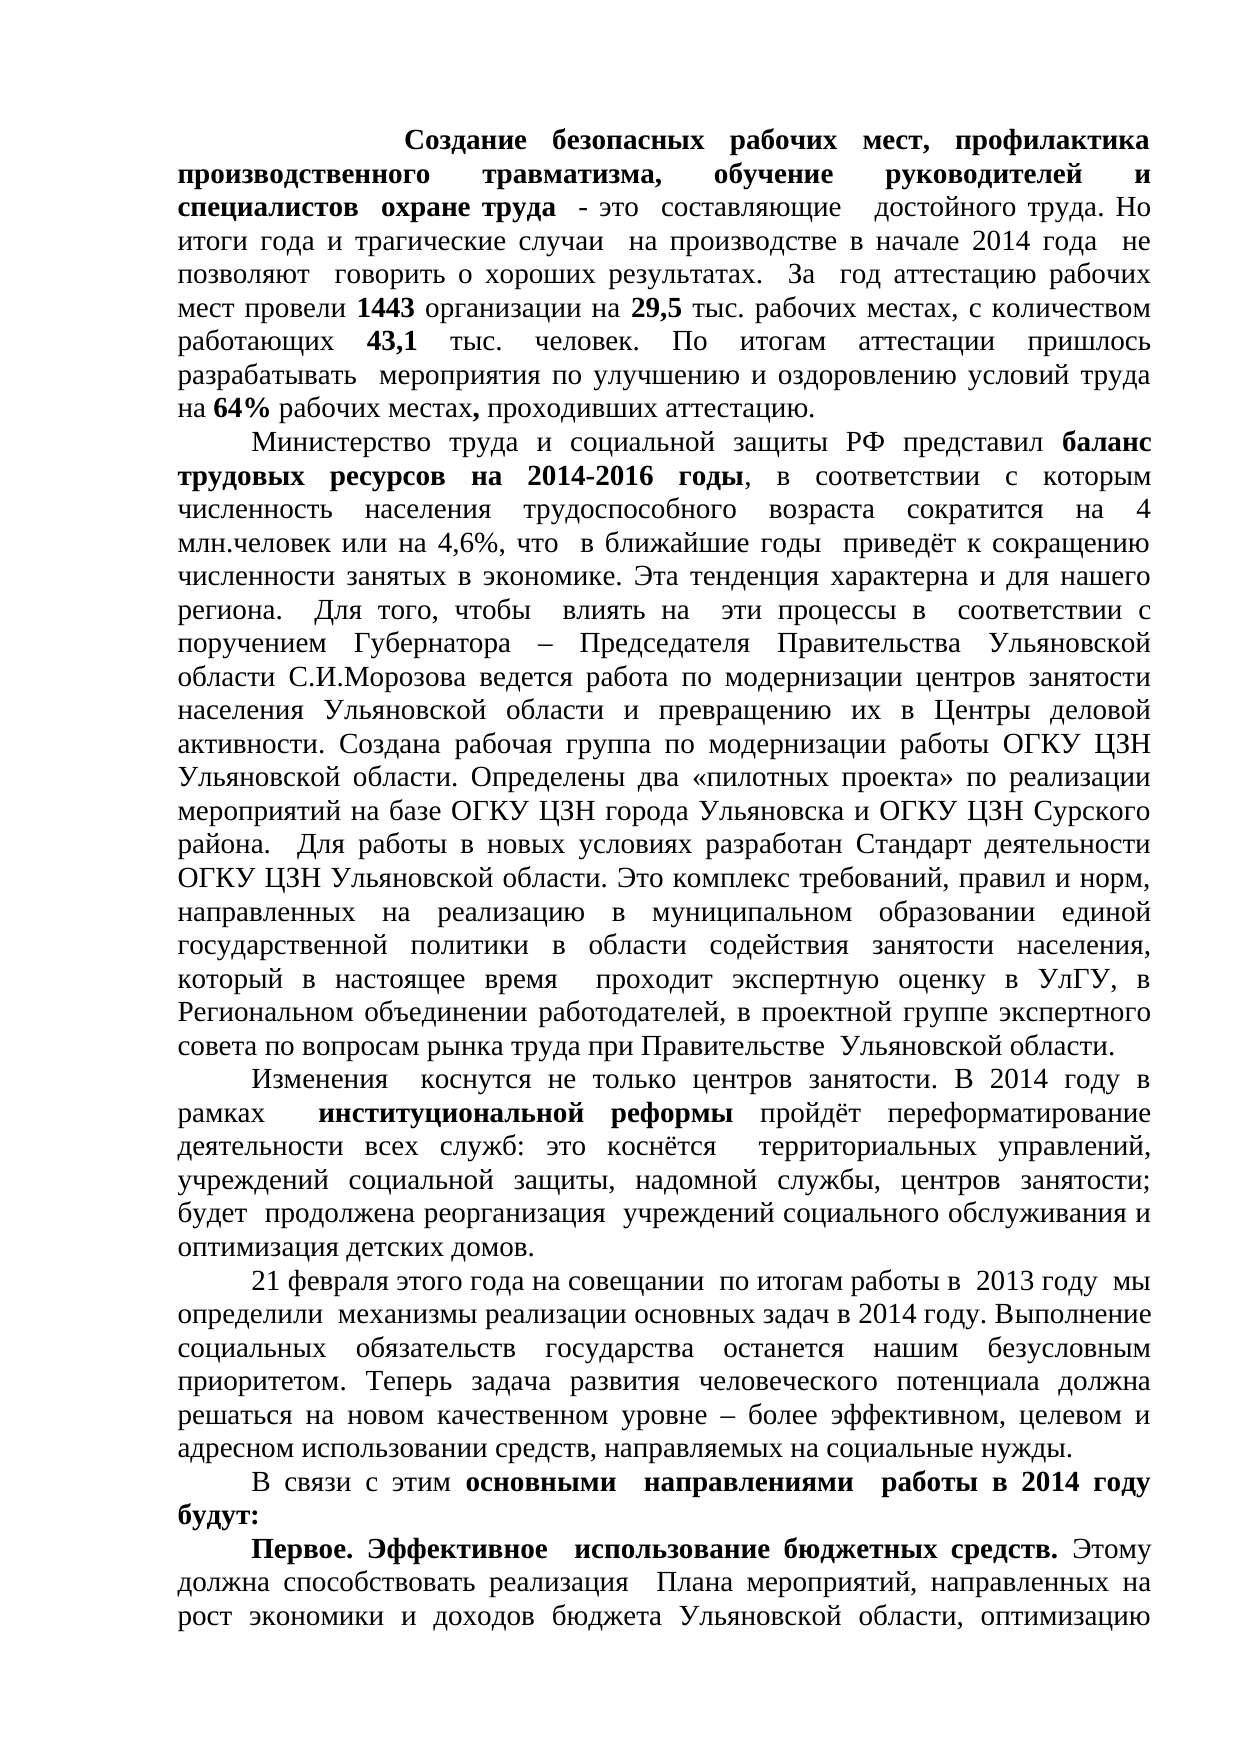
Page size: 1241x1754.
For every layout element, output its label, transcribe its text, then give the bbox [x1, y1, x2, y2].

text 21 февраля этого года на совещании по итогам работы в 2013 году мы определили механизмы реализации основных задач в 2014 году. Выполнение социальных обязательств государства останется нашим безусловным приоритетом. Теперь задача развития человеческого потенциала должна решаться на новом качественном уровне – более эффективном, целевом и адресном использовании средств, направляемых на социальные нужды. [177, 1263, 1152, 1464]
text В связи с этим основными направлениями работы в 2014 году будут: [177, 1464, 1152, 1531]
text Министерство труда и социальной защиты РФ представил баланс трудовых ресурсов на 2014-2016 годы, в соответствии с которым численность населения трудоспособного возраста сократится на 4 млн.человек или на 4,6%, что в ближайшие годы приведёт к сокращению численности занятых в экономике. Эта тенденция характерна и для нашего региона. Для того, чтобы влиять на эти процессы в соответствии с поручением Губернатора – Председателя Правительства Ульяновской области С.И.Морозова ведется работа по модернизации центров занятости населения Ульяновской области и превращению их в Центры деловой активности. Создана рабочая группа по модернизации работы ОГКУ ЦЗН Ульяновской области. Определены два «пилотных проекта» по реализации мероприятий на базе ОГКУ ЦЗН города Ульяновска и ОГКУ ЦЗН Сурского района. Для работы в новых условиях разработан Стандарт деятельности ОГКУ ЦЗН Ульяновской области. Это комплекс требований, правил и норм, направленных на реализацию в муниципальном образовании единой государственной политики в области содействия занятости населения, который в настоящее время проходит экспертную оценку в УлГУ, в Региональном объединении работодателей, в проектной группе экспертного совета по вопросам рынка труда при Правительстве Ульяновской области. [177, 424, 1152, 1061]
text Создание безопасных рабочих мест, профилактика производственного травматизма, обучение руководителей и специалистов охране труда - это составляющие достойного труда. Но итоги года и трагические случаи на производстве в начале 2014 года не позволяют говорить о хороших результатах. За год аттестацию рабочих мест провели 1443 организации на 29,5 тыс. рабочих местах, с количеством работающих 43,1 тыс. человек. По итогам аттестации пришлось разрабатывать мероприятия по улучшению и оздоровлению условий труда на 64% рабочих местах, проходивших аттестацию. [177, 122, 1152, 424]
text Изменения коснутся не только центров занятости. В 2014 году в рамках институциональной реформы пройдёт переформатирование деятельности всех служб: это коснётся территориальных управлений, учреждений социальной защиты, надомной службы, центров занятости; будет продолжена реорганизация учреждений социального обслуживания и оптимизация детских домов. [177, 1061, 1152, 1263]
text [177, 1531, 1152, 1632]
